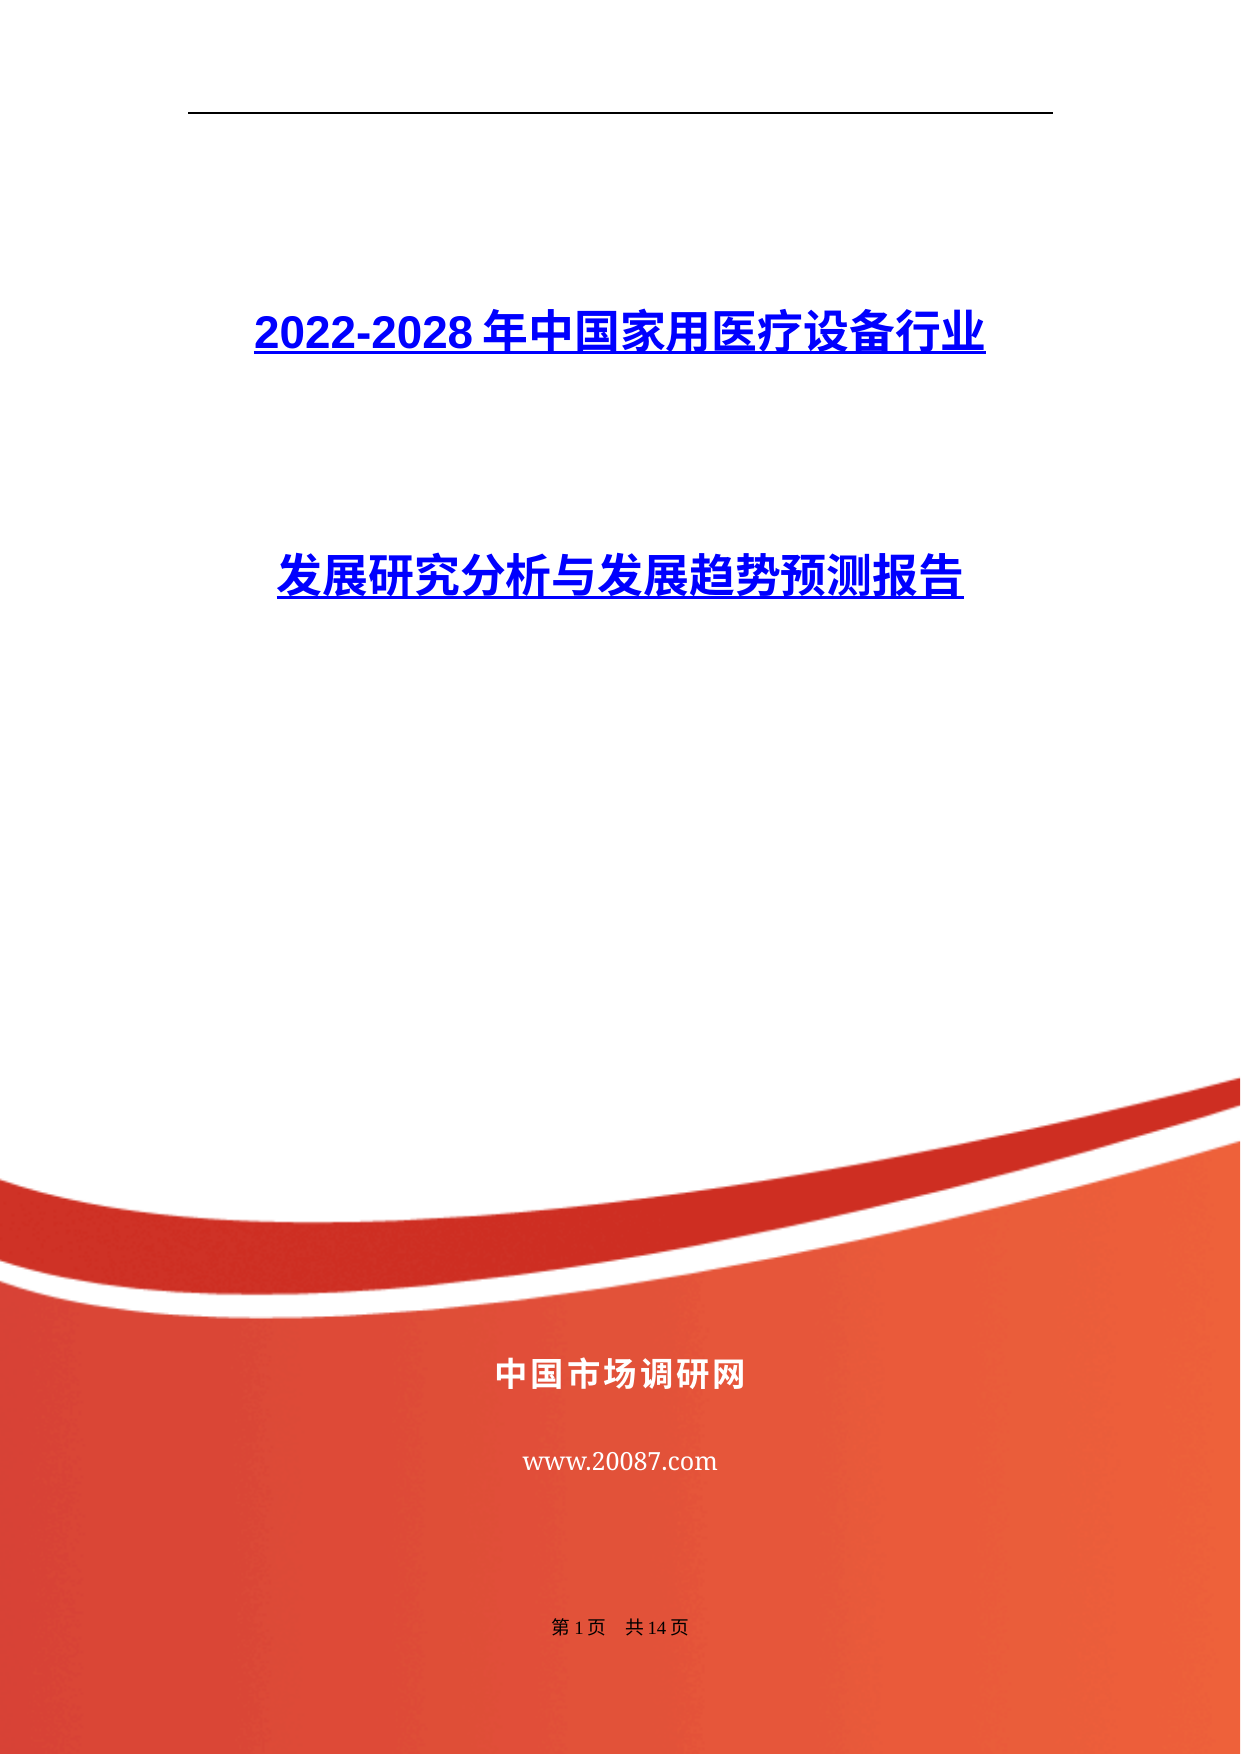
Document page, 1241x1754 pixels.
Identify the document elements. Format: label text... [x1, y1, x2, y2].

text www.20087.com [187, 1428, 1053, 1493]
picture [0, 1006, 1241, 1754]
subtitle 中国市场调研网 [187, 1339, 1053, 1404]
table_header 2022-2028年中国家用医疗设备行业发展研究分析与发展趋势预测报告 [188, 207, 1053, 773]
